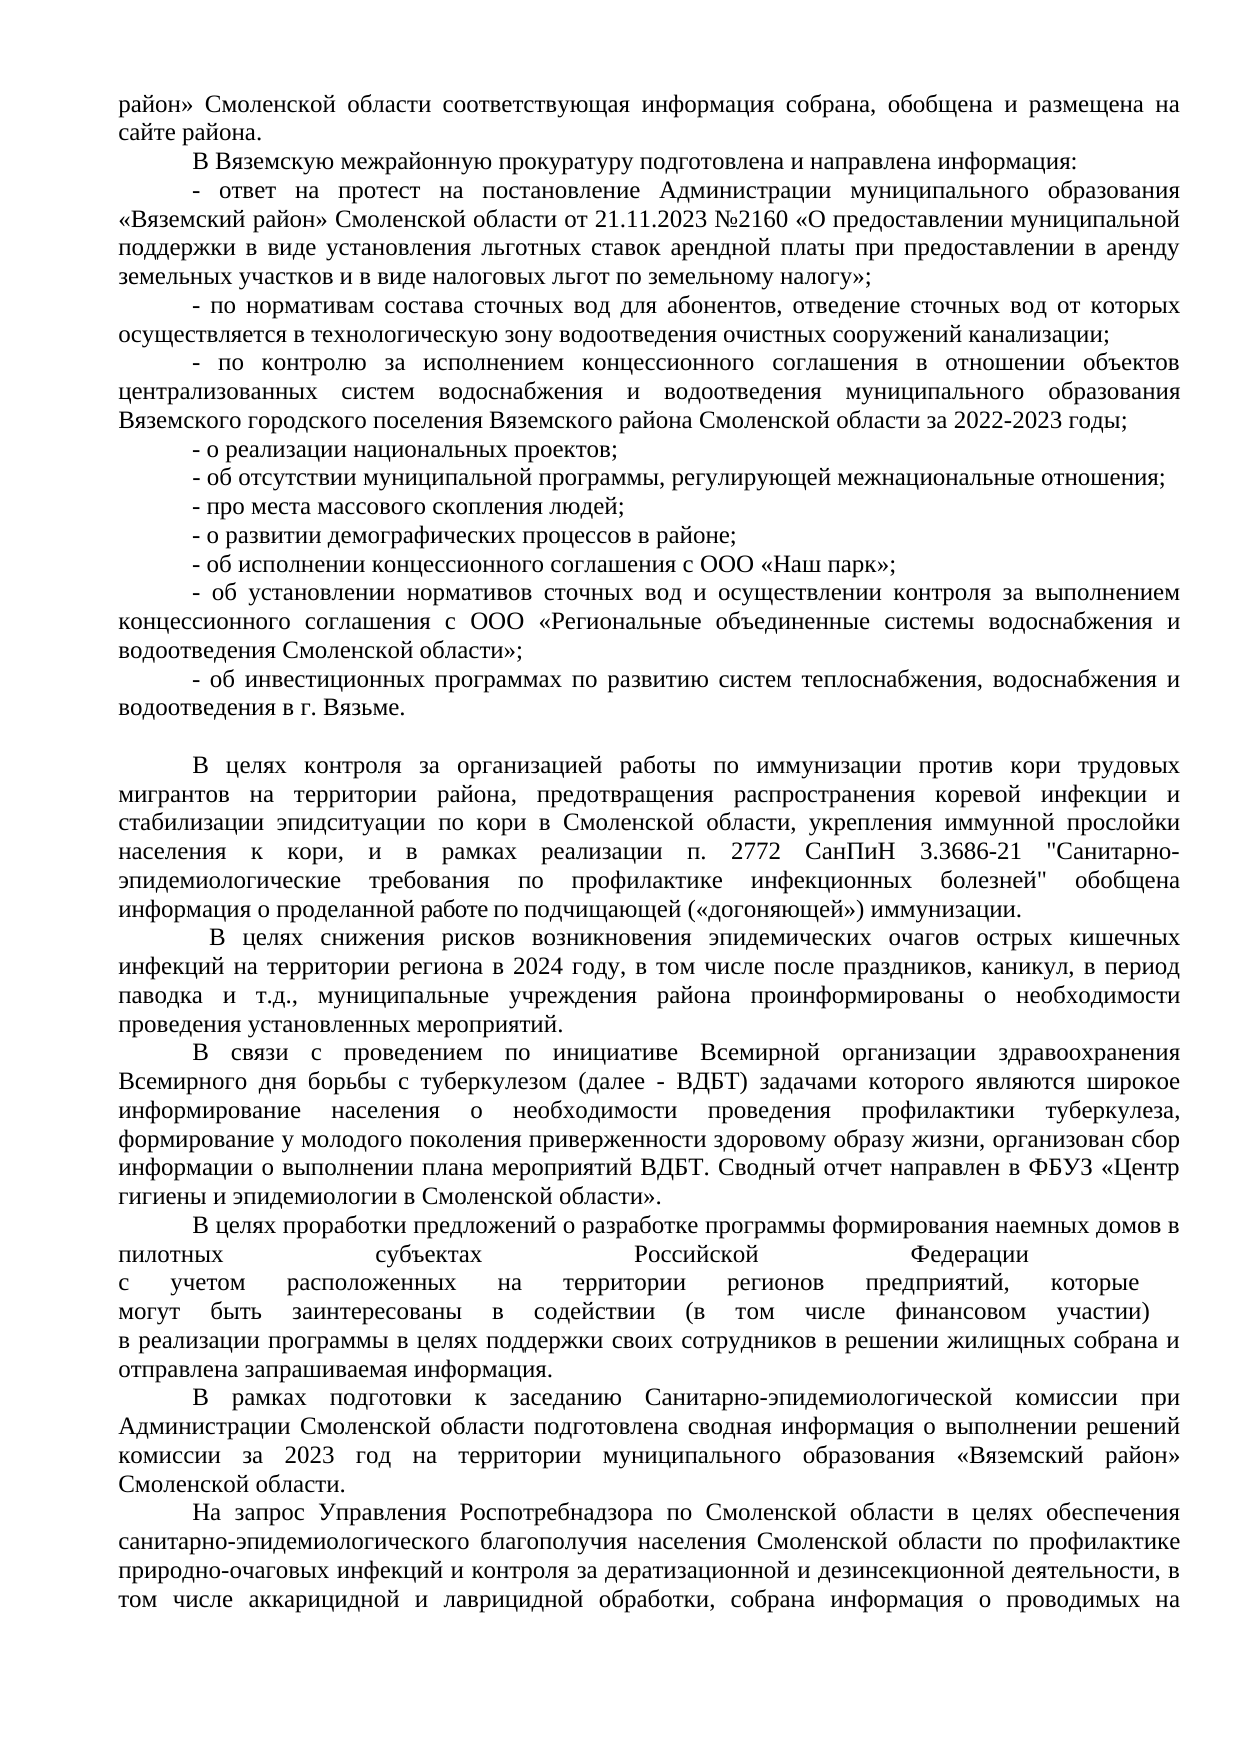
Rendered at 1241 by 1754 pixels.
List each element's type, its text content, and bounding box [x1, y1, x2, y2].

text - ответ на протест на постановление Администрации муниципального образования «Вяземский район» Смоленской области от 21.11.2023 №2160 «О предоставлении муниципальной поддержки в виде установления льготных ставок арендной платы при предоставлении в аренду земельных участков и в виде налоговых льгот по земельному налогу»; [118, 175, 1181, 290]
text В Вяземскую межрайонную прокуратуру подготовлена и направлена информация: [118, 146, 1192, 175]
text В связи с проведением по инициативе Всемирной организации здравоохранения Всемирного дня борьбы с туберкулезом (далее - ВДБТ) задачами которого являются широкое информирование населения о необходимости проведения профилактики туберкулеза, формирование у молодого поколения приверженности здоровому образу жизни, организован сбор информации о выполнении плана мероприятий ВДБТ. Сводный отчет направлен в ФБУЗ «Центр гигиены и эпидемиологии в Смоленской области». [118, 1037, 1181, 1210]
text В рамках подготовки к заседанию Санитарно-эпидемиологической комиссии при Администрации Смоленской области подготовлена сводная информация о выполнении решений комиссии за 2023 год на территории муниципального образования «Вяземский район» Смоленской области. [118, 1382, 1181, 1497]
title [118, 1497, 1181, 1612]
text В целях проработки предложений о разработке программы формирования наемных домов в пилотных субъектах Российской Федерации с учетом расположенных на территории регионов предприятий, которые могут быть заинтересованы в содействии (в том числе финансовом участии) в реализации программы в целях поддержки своих сотрудников в решении жилищных собрана и отправлена запрашиваемая информация. [118, 1210, 1181, 1382]
text В целях контроля за организацией работы по иммунизации против кори трудовых мигрантов на территории района, предотвращения распространения коревой инфекции и стабилизации эпидситуации по кори в Смоленской области, укрепления иммунной прослойки населения к кори, и в рамках реализации п. 2772 СанПиН 3.3686-21 "Санитарно-эпидемиологические требования по профилактике инфекционных болезней" обобщена информация о проделанной работе по подчищающей («догоняющей») иммунизации. [118, 750, 1181, 922]
text В целях снижения рисков возникновения эпидемических очагов острых кишечных инфекций на территории региона в 2024 году, в том числе после праздников, каникул, в период паводка и т.д., муниципальные учреждения района проинформированы о необходимости проведения установленных мероприятий. [118, 922, 1181, 1037]
text - об инвестиционных программах по развитию систем теплоснабжения, водоснабжения и водоотведения в г. Вязьме. [118, 664, 1181, 721]
text - о развитии демографических процессов в районе; [118, 520, 1181, 549]
text - о реализации национальных проектов; [118, 434, 1181, 462]
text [118, 89, 1181, 146]
text - про места массового скопления людей; [118, 491, 1181, 520]
text - об исполнении концессионного соглашения с ООО «Наш парк»; [118, 549, 1181, 577]
text - по контролю за исполнением концессионного соглашения в отношении объектов централизованных систем водоснабжения и водоотведения муниципального образования Вяземского городского поселения Вяземского района Смоленской области за 2022-2023 годы; [118, 347, 1181, 434]
text - по нормативам состава сточных вод для абонентов, отведение сточных вод от которых осуществляется в технологическую зону водоотведения очистных сооружений канализации; [118, 290, 1181, 347]
text - об установлении нормативов сточных вод и осуществлении контроля за выполнением концессионного соглашения с ООО «Региональные объединенные системы водоснабжения и водоотведения Смоленской области»; [118, 577, 1181, 664]
text - об отсутствии муниципальной программы, регулирующей межнациональные отношения; [118, 462, 1192, 491]
